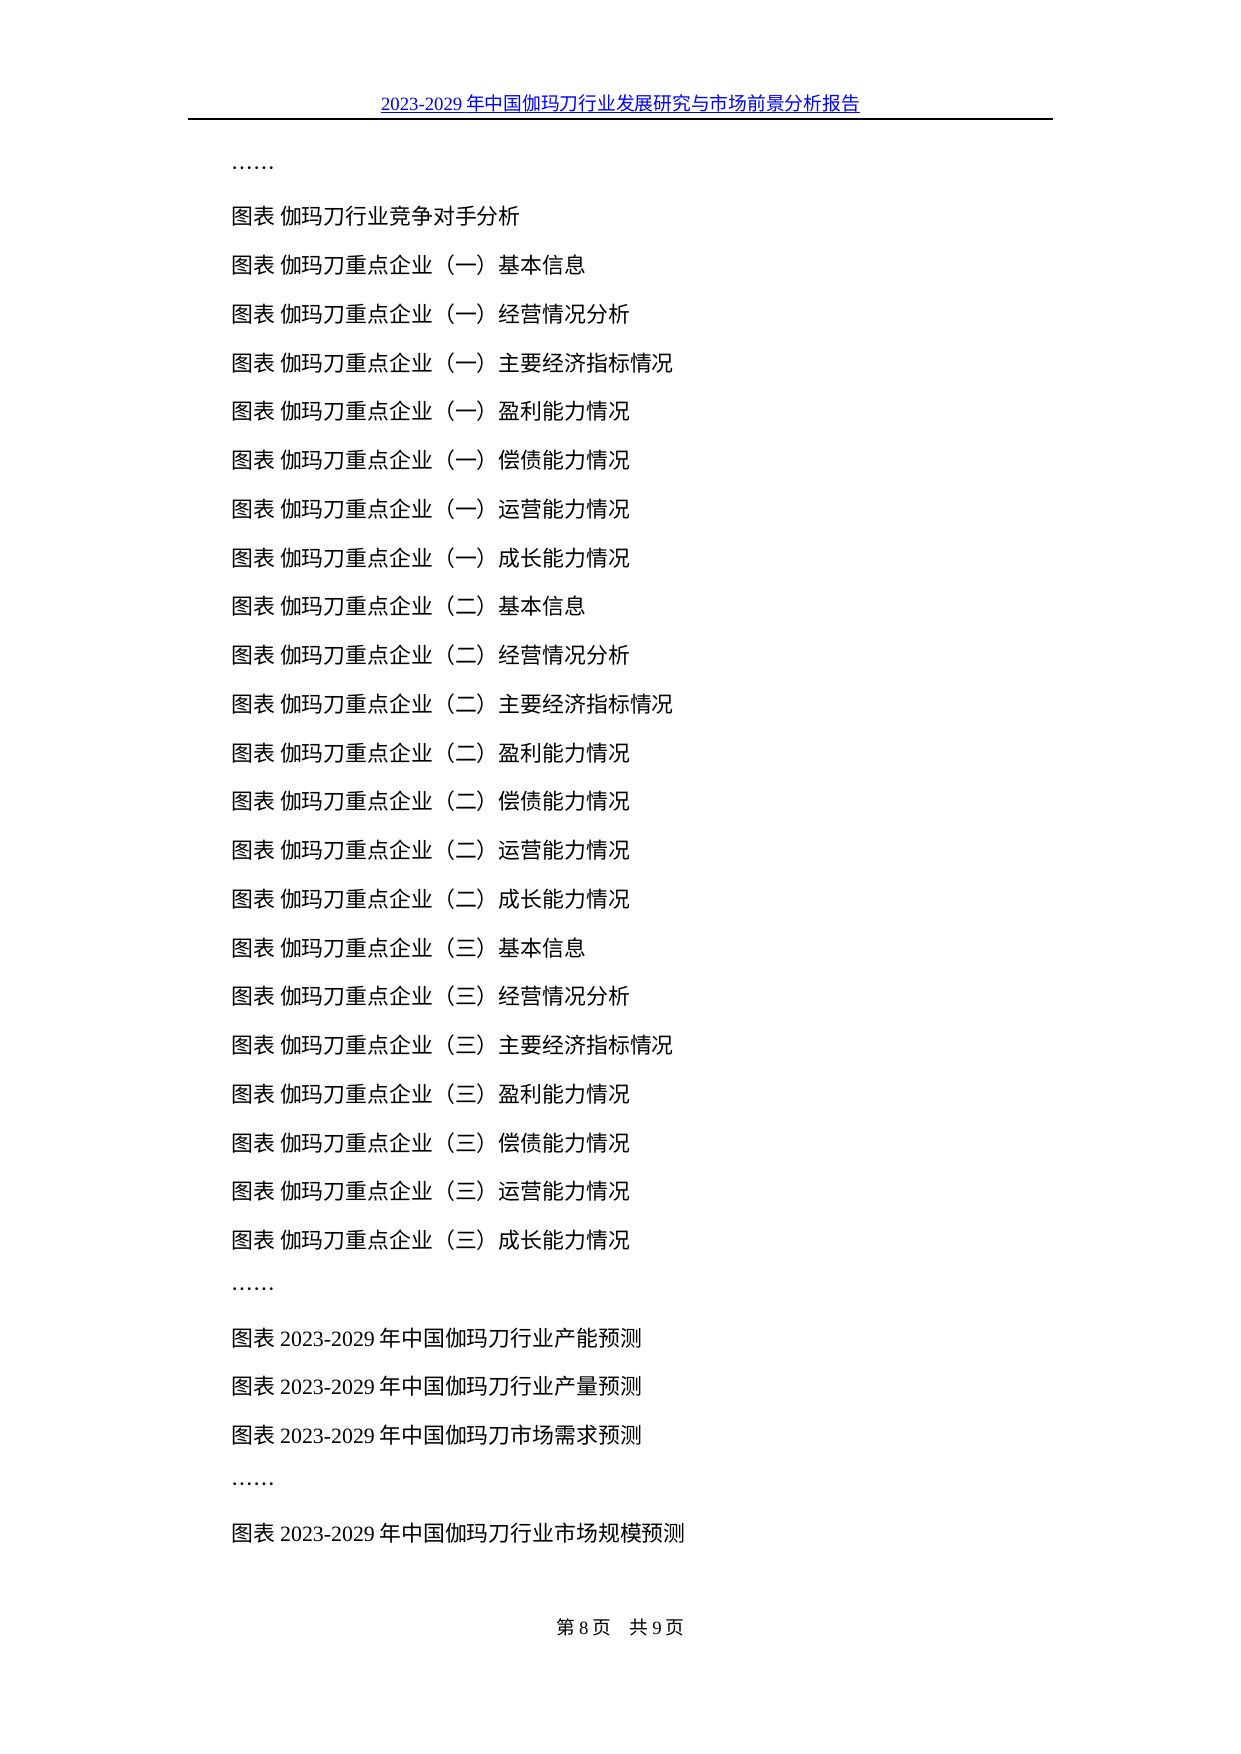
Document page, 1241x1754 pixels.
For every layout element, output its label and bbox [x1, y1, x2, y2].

text [187, 150, 1053, 1548]
